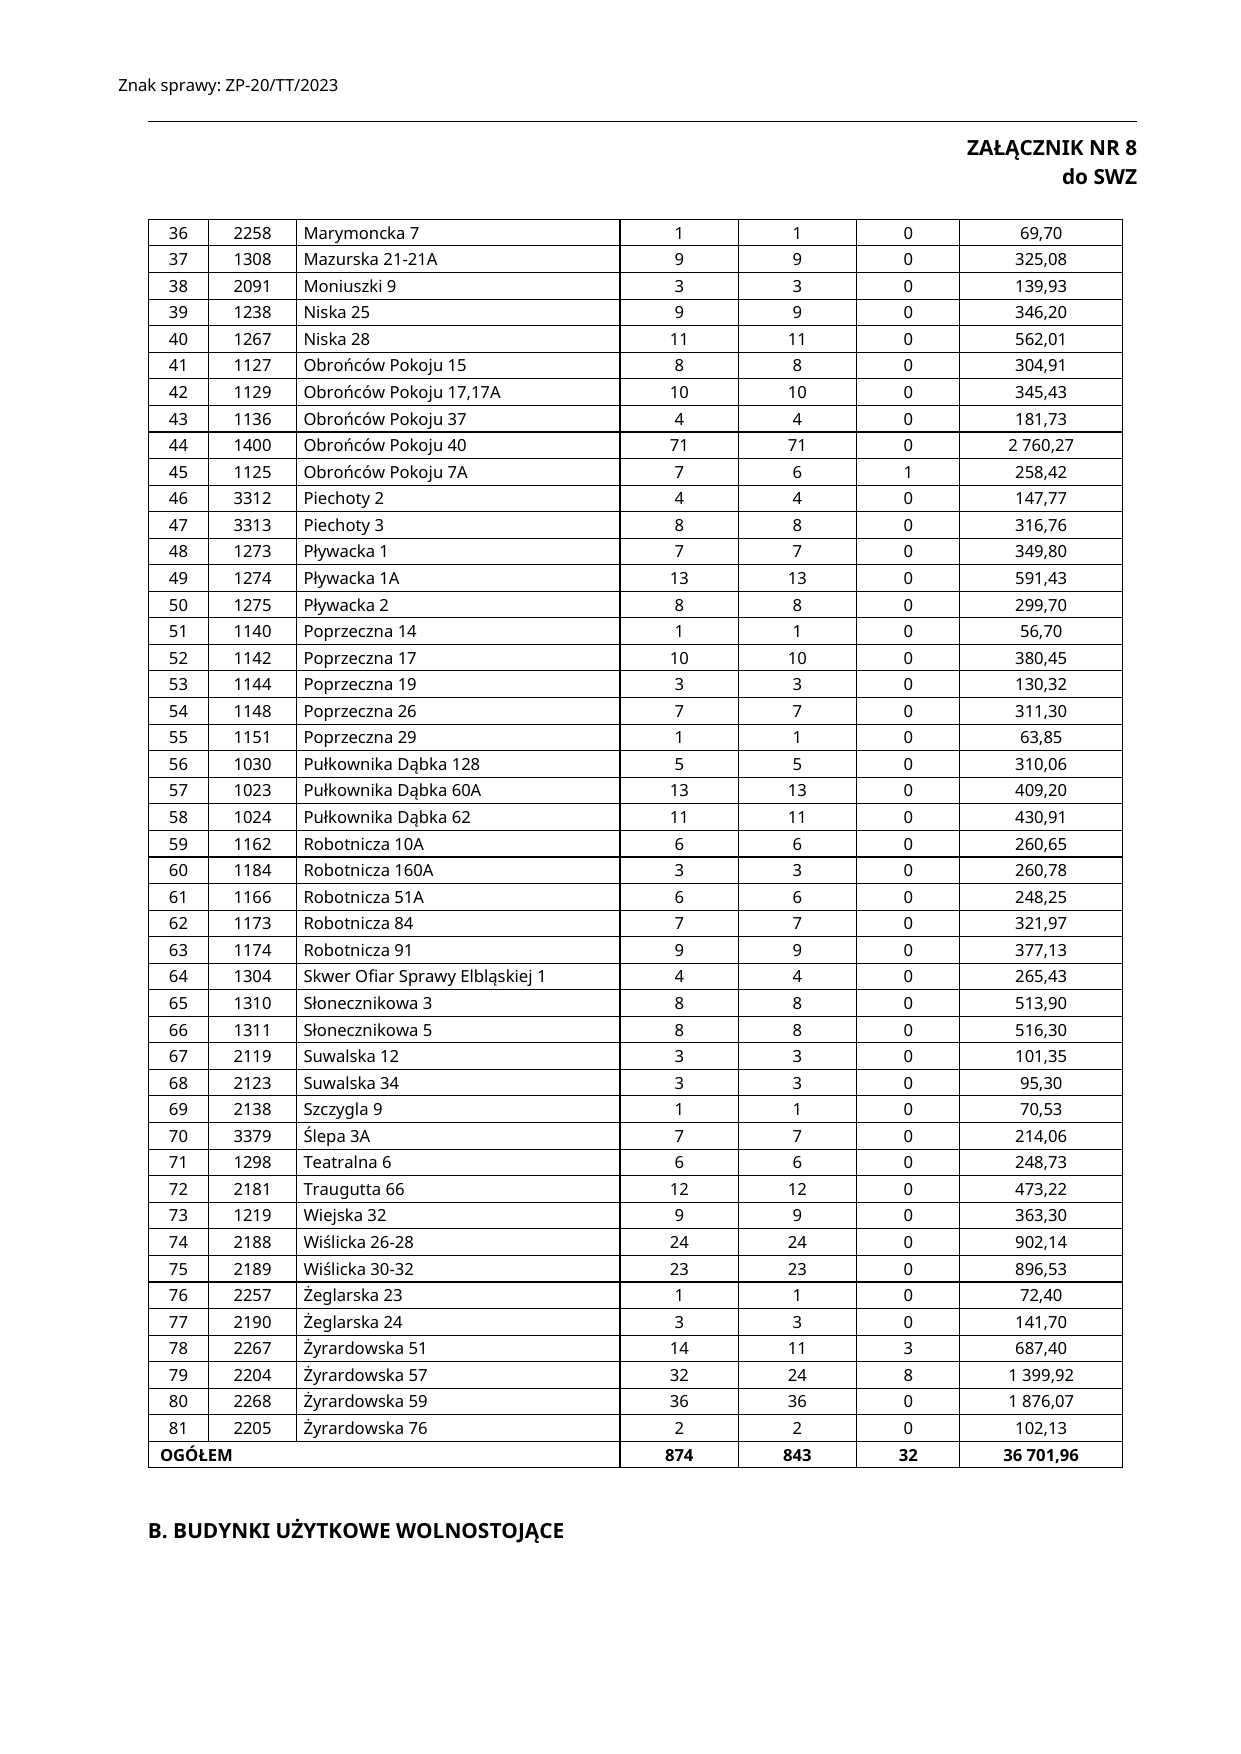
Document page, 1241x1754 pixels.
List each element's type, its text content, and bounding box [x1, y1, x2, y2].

table_cell 1 [739, 220, 856, 245]
table_cell 3 [621, 1309, 738, 1334]
table_cell 75 [149, 1256, 208, 1281]
table_cell 591,43 [960, 565, 1122, 591]
table_cell 1030 [209, 751, 296, 777]
table_cell 1 399,92 [960, 1362, 1122, 1388]
table_cell 40 [149, 326, 208, 352]
table_cell 0 [857, 964, 959, 989]
table_cell 248,25 [960, 884, 1122, 909]
table_cell 1148 [209, 698, 296, 723]
table_cell 1151 [209, 725, 296, 750]
table_cell 3 [857, 1336, 959, 1361]
table_cell 316,76 [960, 512, 1122, 538]
table_cell 7 [621, 698, 738, 723]
table_cell 1308 [209, 246, 296, 272]
table_cell Żyrardowska 57 [297, 1362, 619, 1388]
table_cell 687,40 [960, 1336, 1122, 1361]
table_cell 430,91 [960, 804, 1122, 830]
table_cell 516,30 [960, 1017, 1122, 1042]
table_cell 325,08 [960, 246, 1122, 272]
table_cell 1166 [209, 884, 296, 909]
table_cell 63 [149, 937, 208, 963]
table_cell 63,85 [960, 725, 1122, 750]
table_cell Piechoty 3 [297, 512, 619, 538]
table_cell Robotnicza 51A [297, 884, 619, 909]
table_cell 4 [739, 406, 856, 431]
table_cell 0 [857, 1309, 959, 1334]
table_cell 7 [621, 459, 738, 484]
table_cell 11 [621, 804, 738, 830]
table_cell 9 [621, 300, 738, 325]
table_cell 2267 [209, 1336, 296, 1361]
table_cell 32 [621, 1362, 738, 1388]
table_cell 1144 [209, 671, 296, 697]
table_cell 36 [739, 1389, 856, 1414]
table_cell 0 [857, 1389, 959, 1414]
table_cell 0 [857, 486, 959, 511]
table_cell 36 [621, 1389, 738, 1414]
table_cell Niska 25 [297, 300, 619, 325]
table_cell 74 [149, 1229, 208, 1255]
table_cell 0 [857, 725, 959, 750]
table_cell 1023 [209, 778, 296, 803]
table_cell Żyrardowska 51 [297, 1336, 619, 1361]
table_cell 0 [857, 1229, 959, 1255]
table_cell 32 [857, 1442, 959, 1467]
table_cell 0 [857, 1017, 959, 1042]
table_cell 310,06 [960, 751, 1122, 777]
table_cell OGÓŁEM [149, 1442, 619, 1467]
table_cell 8 [739, 512, 856, 538]
table_cell 1173 [209, 911, 296, 936]
table_cell 60 [149, 858, 208, 883]
table_cell 3 [621, 273, 738, 298]
table_cell 50 [149, 592, 208, 617]
table_cell 0 [857, 1150, 959, 1175]
table_cell 9 [739, 300, 856, 325]
table_cell 2138 [209, 1096, 296, 1122]
table_cell 23 [739, 1256, 856, 1281]
table_cell Skwer Ofiar Sprawy Elbląskiej 1 [297, 964, 619, 989]
table_cell 62 [149, 911, 208, 936]
table_cell 69 [149, 1096, 208, 1122]
table_cell 874 [621, 1442, 738, 1467]
table_cell 0 [857, 433, 959, 458]
table_cell 311,30 [960, 698, 1122, 723]
table_cell 1024 [209, 804, 296, 830]
table_cell Obrońców Pokoju 7A [297, 459, 619, 484]
table_cell 6 [621, 1150, 738, 1175]
table_cell 2091 [209, 273, 296, 298]
table_cell 409,20 [960, 778, 1122, 803]
table_cell 72 [149, 1176, 208, 1202]
table_cell 45 [149, 459, 208, 484]
table_cell Pływacka 1A [297, 565, 619, 591]
table_cell 248,73 [960, 1150, 1122, 1175]
table_cell 71 [149, 1150, 208, 1175]
table_cell 14 [621, 1336, 738, 1361]
table_cell 24 [739, 1362, 856, 1388]
table_cell 3 [621, 1043, 738, 1069]
table_cell 69,70 [960, 220, 1122, 245]
table_cell Obrońców Pokoju 17,17A [297, 379, 619, 405]
table_cell 44 [149, 433, 208, 458]
table_cell 95,30 [960, 1070, 1122, 1095]
table_cell 3312 [209, 486, 296, 511]
table_cell 2257 [209, 1283, 296, 1308]
table_cell 473,22 [960, 1176, 1122, 1202]
table_cell 2 760,27 [960, 433, 1122, 458]
table_cell 46 [149, 486, 208, 511]
table_cell 7 [621, 1123, 738, 1148]
table_cell 13 [621, 778, 738, 803]
table_cell 513,90 [960, 990, 1122, 1016]
table_cell Suwalska 34 [297, 1070, 619, 1095]
table_cell 11 [739, 326, 856, 352]
table_cell 67 [149, 1043, 208, 1069]
table_cell 9 [739, 937, 856, 963]
table_cell Traugutta 66 [297, 1176, 619, 1202]
table_cell 214,06 [960, 1123, 1122, 1148]
table_cell 0 [857, 353, 959, 378]
table_cell 3379 [209, 1123, 296, 1148]
table_cell 6 [739, 831, 856, 856]
table_cell 902,14 [960, 1229, 1122, 1255]
table_cell 147,77 [960, 486, 1122, 511]
table_cell 0 [857, 911, 959, 936]
table_cell 1174 [209, 937, 296, 963]
table_cell 0 [857, 379, 959, 405]
table_cell Pułkownika Dąbka 128 [297, 751, 619, 777]
table_cell 1267 [209, 326, 296, 352]
table_cell 53 [149, 671, 208, 697]
table_cell 2 [739, 1415, 856, 1441]
table_cell 47 [149, 512, 208, 538]
table_cell Żeglarska 23 [297, 1283, 619, 1308]
table_cell 70,53 [960, 1096, 1122, 1122]
table_cell Moniuszki 9 [297, 273, 619, 298]
table_cell 11 [739, 1336, 856, 1361]
table_cell 0 [857, 804, 959, 830]
table_cell 843 [739, 1442, 856, 1467]
table_cell 299,70 [960, 592, 1122, 617]
table_cell 0 [857, 1415, 959, 1441]
table_cell 79 [149, 1362, 208, 1388]
table_cell 8 [857, 1362, 959, 1388]
table_cell 56,70 [960, 618, 1122, 644]
table_cell 380,45 [960, 645, 1122, 670]
table_cell 0 [857, 698, 959, 723]
table_cell Szczygla 9 [297, 1096, 619, 1122]
table_cell 1125 [209, 459, 296, 484]
table_cell 1 [739, 1096, 856, 1122]
table_cell 1 [739, 1283, 856, 1308]
table_cell 71 [621, 433, 738, 458]
table_cell 2119 [209, 1043, 296, 1069]
table_cell Słonecznikowa 5 [297, 1017, 619, 1042]
table_cell 10 [739, 379, 856, 405]
table_cell 8 [739, 353, 856, 378]
table_cell Wiślicka 26-28 [297, 1229, 619, 1255]
table_cell 23 [621, 1256, 738, 1281]
table_cell Robotnicza 91 [297, 937, 619, 963]
table_cell Żyrardowska 59 [297, 1389, 619, 1414]
table_cell 13 [739, 778, 856, 803]
table_cell 0 [857, 671, 959, 697]
table_cell 8 [621, 353, 738, 378]
table_cell 39 [149, 300, 208, 325]
table_cell 8 [621, 592, 738, 617]
table_cell 11 [739, 804, 856, 830]
table_cell 8 [621, 512, 738, 538]
table_cell 10 [621, 645, 738, 670]
table_cell 0 [857, 1203, 959, 1228]
table_cell 1311 [209, 1017, 296, 1042]
table_cell 2190 [209, 1309, 296, 1334]
table_cell 2181 [209, 1176, 296, 1202]
table_cell Robotnicza 10A [297, 831, 619, 856]
table_cell 58 [149, 804, 208, 830]
table_cell 1 [621, 618, 738, 644]
table_cell 1 [739, 618, 856, 644]
table_cell 562,01 [960, 326, 1122, 352]
table_cell 377,13 [960, 937, 1122, 963]
table_cell 78 [149, 1336, 208, 1361]
table_cell Pływacka 1 [297, 539, 619, 564]
table_cell 1136 [209, 406, 296, 431]
table_cell 1 876,07 [960, 1389, 1122, 1414]
table_cell 10 [739, 645, 856, 670]
table_cell 304,91 [960, 353, 1122, 378]
table_cell 51 [149, 618, 208, 644]
table_cell 1184 [209, 858, 296, 883]
table_cell 141,70 [960, 1309, 1122, 1334]
table_cell 65 [149, 990, 208, 1016]
table_cell 1129 [209, 379, 296, 405]
table_cell 1275 [209, 592, 296, 617]
table_cell 1298 [209, 1150, 296, 1175]
table_cell 6 [621, 831, 738, 856]
table_cell 0 [857, 937, 959, 963]
table_cell 0 [857, 406, 959, 431]
table_cell 12 [739, 1176, 856, 1202]
table_cell 0 [857, 1096, 959, 1122]
table_cell 0 [857, 539, 959, 564]
table_cell 0 [857, 1256, 959, 1281]
table_cell 260,65 [960, 831, 1122, 856]
table_cell 1400 [209, 433, 296, 458]
table_cell 1 [621, 725, 738, 750]
table_cell Niska 28 [297, 326, 619, 352]
table_cell 24 [739, 1229, 856, 1255]
table_cell 6 [621, 884, 738, 909]
table_cell 9 [621, 1203, 738, 1228]
table_cell 0 [857, 1043, 959, 1069]
table_cell 4 [621, 964, 738, 989]
table_cell 59 [149, 831, 208, 856]
table_cell 3 [739, 273, 856, 298]
table_cell Robotnicza 84 [297, 911, 619, 936]
table_cell 265,43 [960, 964, 1122, 989]
table_cell 0 [857, 831, 959, 856]
table_cell 56 [149, 751, 208, 777]
table_cell 2188 [209, 1229, 296, 1255]
table_cell 38 [149, 273, 208, 298]
table_cell 11 [621, 326, 738, 352]
table_cell 1162 [209, 831, 296, 856]
table_cell 8 [739, 990, 856, 1016]
table_cell 54 [149, 698, 208, 723]
table_cell 4 [739, 964, 856, 989]
table_cell 0 [857, 645, 959, 670]
table_cell 7 [621, 911, 738, 936]
table_cell Obrońców Pokoju 40 [297, 433, 619, 458]
table_cell 55 [149, 725, 208, 750]
table_cell Żyrardowska 76 [297, 1415, 619, 1441]
table_cell 1 [857, 459, 959, 484]
table_cell 0 [857, 220, 959, 245]
table_cell Marymoncka 7 [297, 220, 619, 245]
table_cell 1 [621, 1096, 738, 1122]
table_cell Ślepa 3A [297, 1123, 619, 1148]
table_cell 1 [739, 725, 856, 750]
table_cell 4 [621, 406, 738, 431]
table_cell 72,40 [960, 1283, 1122, 1308]
table_cell 2123 [209, 1070, 296, 1095]
table_cell 3313 [209, 512, 296, 538]
table_cell 1274 [209, 565, 296, 591]
table_cell 0 [857, 990, 959, 1016]
table_cell 0 [857, 1070, 959, 1095]
table_cell 61 [149, 884, 208, 909]
table_cell 9 [621, 246, 738, 272]
table_cell 36 701,96 [960, 1442, 1122, 1467]
table_cell 258,42 [960, 459, 1122, 484]
table_cell 42 [149, 379, 208, 405]
table_cell 2205 [209, 1415, 296, 1441]
table_cell Suwalska 12 [297, 1043, 619, 1069]
table_cell 1310 [209, 990, 296, 1016]
table_cell 139,93 [960, 273, 1122, 298]
table_cell 1304 [209, 964, 296, 989]
table_cell 321,97 [960, 911, 1122, 936]
table_cell Pułkownika Dąbka 60A [297, 778, 619, 803]
table_cell 1142 [209, 645, 296, 670]
table_cell 66 [149, 1017, 208, 1042]
table_cell 101,35 [960, 1043, 1122, 1069]
table_cell 13 [739, 565, 856, 591]
table_cell Poprzeczna 26 [297, 698, 619, 723]
table_cell 0 [857, 618, 959, 644]
table_cell 0 [857, 884, 959, 909]
table_cell 1273 [209, 539, 296, 564]
table_cell 0 [857, 592, 959, 617]
table_cell 0 [857, 273, 959, 298]
table_cell 24 [621, 1229, 738, 1255]
table_cell 7 [739, 1123, 856, 1148]
table_cell 8 [621, 990, 738, 1016]
table_cell Teatralna 6 [297, 1150, 619, 1175]
table_cell 0 [857, 512, 959, 538]
table_cell 0 [857, 1283, 959, 1308]
table_cell 7 [621, 539, 738, 564]
table_cell 3 [621, 858, 738, 883]
table_cell 52 [149, 645, 208, 670]
table_cell 0 [857, 300, 959, 325]
table_cell 130,32 [960, 671, 1122, 697]
table_cell 68 [149, 1070, 208, 1095]
table_cell Wiślicka 30-32 [297, 1256, 619, 1281]
table_cell 9 [621, 937, 738, 963]
table_cell 1219 [209, 1203, 296, 1228]
table_cell 0 [857, 246, 959, 272]
table_cell 3 [621, 1070, 738, 1095]
table_cell 13 [621, 565, 738, 591]
table_cell 8 [621, 1017, 738, 1042]
table_cell 12 [621, 1176, 738, 1202]
table_cell 37 [149, 246, 208, 272]
text B. BUDYNKI UŻYTKOWE WOLNOSTOJĄCE [148, 1516, 1137, 1545]
table_cell 0 [857, 1123, 959, 1148]
table_cell 8 [739, 592, 856, 617]
table_cell 1 [621, 220, 738, 245]
table_cell 6 [739, 459, 856, 484]
table_cell 7 [739, 539, 856, 564]
table_cell 1238 [209, 300, 296, 325]
table_cell 896,53 [960, 1256, 1122, 1281]
table_cell 3 [739, 1043, 856, 1069]
table_cell 2268 [209, 1389, 296, 1414]
table_cell 41 [149, 353, 208, 378]
table_cell Poprzeczna 17 [297, 645, 619, 670]
table_cell 70 [149, 1123, 208, 1148]
table_cell 1 [621, 1283, 738, 1308]
table_cell Robotnicza 160A [297, 858, 619, 883]
table_cell Poprzeczna 19 [297, 671, 619, 697]
table_cell 0 [857, 858, 959, 883]
table_cell 48 [149, 539, 208, 564]
table_cell 3 [739, 858, 856, 883]
table_cell 73 [149, 1203, 208, 1228]
table_cell 345,43 [960, 379, 1122, 405]
table_cell 3 [739, 1309, 856, 1334]
table_cell 7 [739, 698, 856, 723]
table_cell 6 [739, 1150, 856, 1175]
table_cell Obrońców Pokoju 37 [297, 406, 619, 431]
table_cell 181,73 [960, 406, 1122, 431]
table_cell 0 [857, 565, 959, 591]
table_cell 2 [621, 1415, 738, 1441]
table_cell 8 [739, 1017, 856, 1042]
table_cell 1140 [209, 618, 296, 644]
table_cell Pułkownika Dąbka 62 [297, 804, 619, 830]
table_cell 71 [739, 433, 856, 458]
table_cell 0 [857, 1176, 959, 1202]
table_cell 10 [621, 379, 738, 405]
table_cell 4 [621, 486, 738, 511]
table_cell 81 [149, 1415, 208, 1441]
table_cell 5 [739, 751, 856, 777]
table_cell Obrońców Pokoju 15 [297, 353, 619, 378]
table_cell Pływacka 2 [297, 592, 619, 617]
table_cell 77 [149, 1309, 208, 1334]
table_cell 43 [149, 406, 208, 431]
table_cell Poprzeczna 29 [297, 725, 619, 750]
table_cell 2189 [209, 1256, 296, 1281]
table_cell Mazurska 21-21A [297, 246, 619, 272]
table_cell Piechoty 2 [297, 486, 619, 511]
table_cell 2258 [209, 220, 296, 245]
table_cell 102,13 [960, 1415, 1122, 1441]
table_cell 36 [149, 220, 208, 245]
table_cell 3 [621, 671, 738, 697]
table_cell 3 [739, 671, 856, 697]
table_cell 7 [739, 911, 856, 936]
table_cell Słonecznikowa 3 [297, 990, 619, 1016]
table_cell 1127 [209, 353, 296, 378]
table_cell 346,20 [960, 300, 1122, 325]
table_cell 6 [739, 884, 856, 909]
table_cell 349,80 [960, 539, 1122, 564]
table_cell Poprzeczna 14 [297, 618, 619, 644]
table_cell 3 [739, 1070, 856, 1095]
table_cell 0 [857, 778, 959, 803]
table_cell 0 [857, 326, 959, 352]
table_cell 9 [739, 246, 856, 272]
table_cell 9 [739, 1203, 856, 1228]
table_cell 2204 [209, 1362, 296, 1388]
table_cell 363,30 [960, 1203, 1122, 1228]
table_cell 57 [149, 778, 208, 803]
table_cell 260,78 [960, 858, 1122, 883]
table_cell Żeglarska 24 [297, 1309, 619, 1334]
table_cell 0 [857, 751, 959, 777]
table_cell 64 [149, 964, 208, 989]
table_cell 80 [149, 1389, 208, 1414]
table_cell 4 [739, 486, 856, 511]
table_cell 5 [621, 751, 738, 777]
table_cell Wiejska 32 [297, 1203, 619, 1228]
table_cell 49 [149, 565, 208, 591]
table_cell 76 [149, 1283, 208, 1308]
